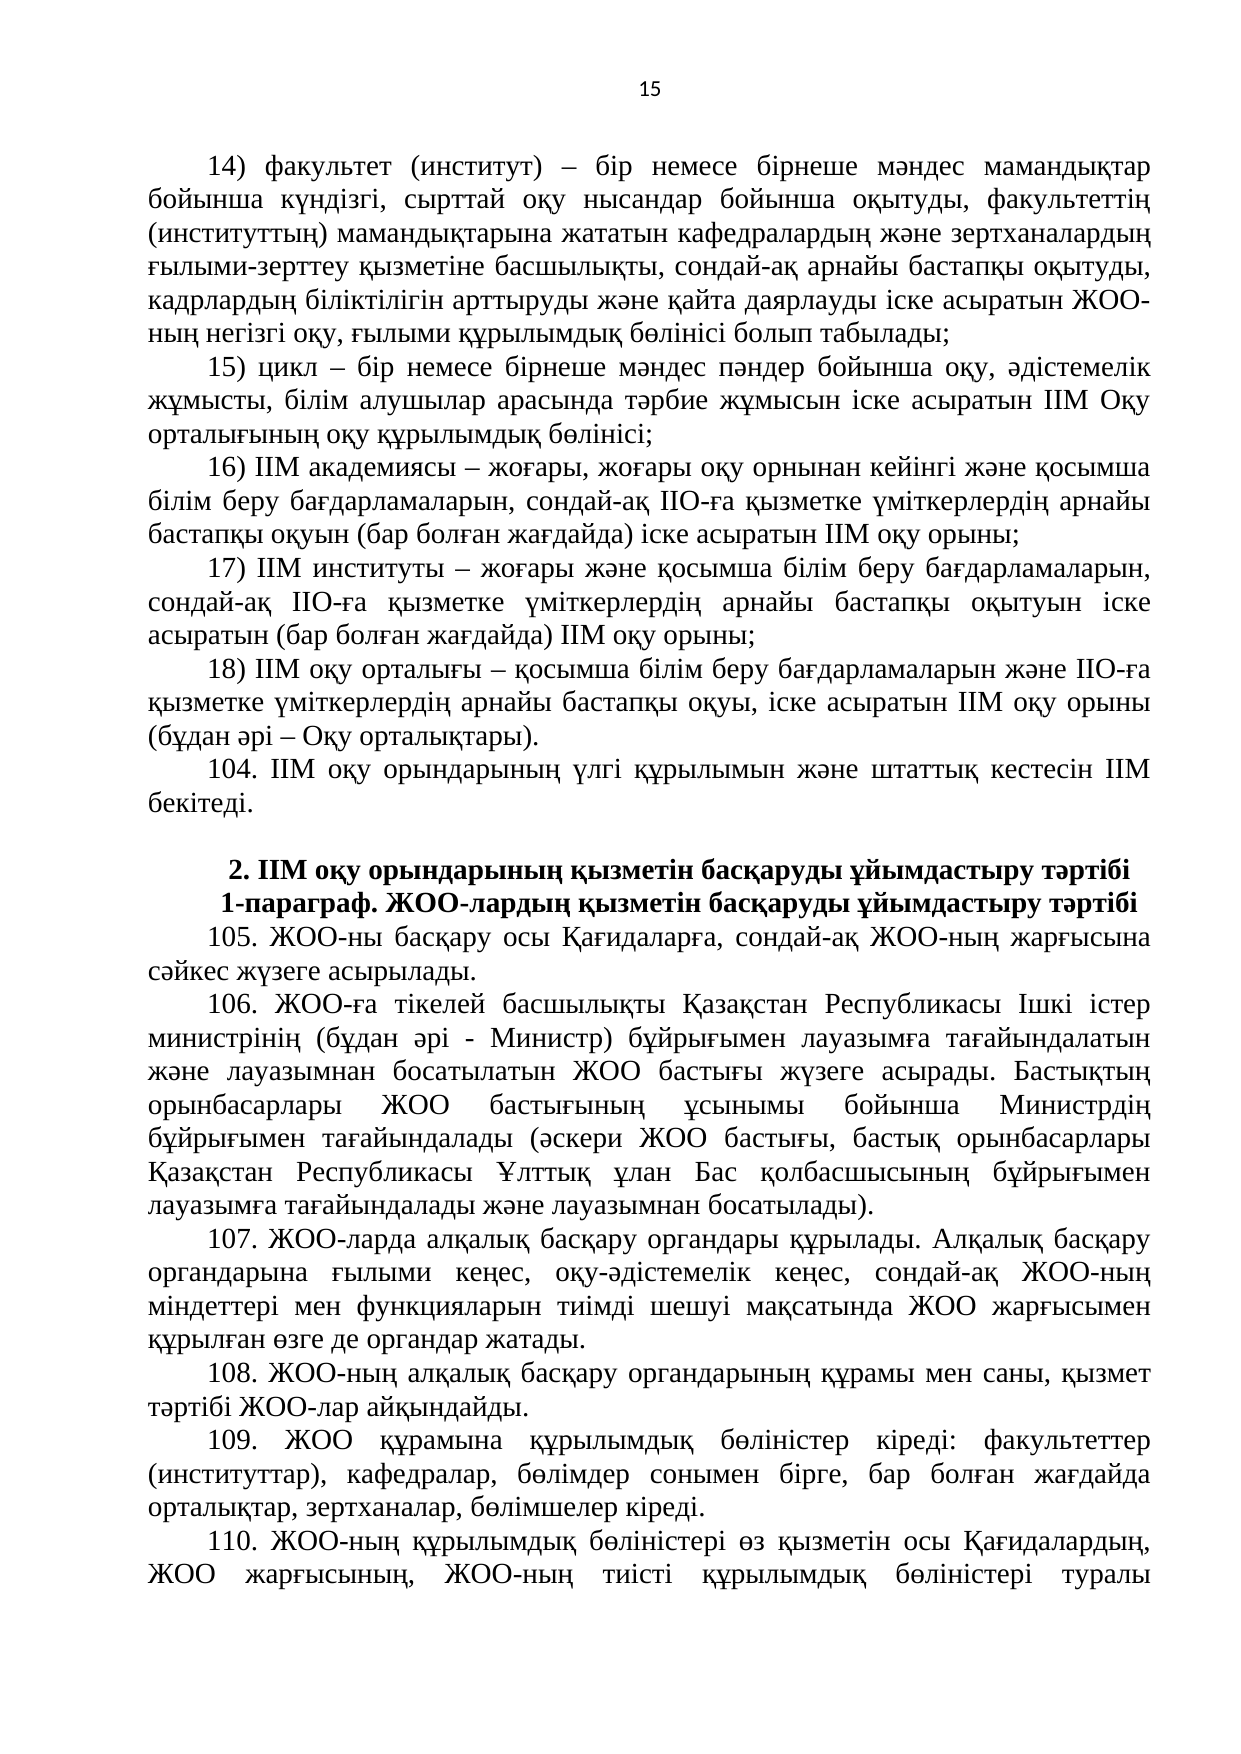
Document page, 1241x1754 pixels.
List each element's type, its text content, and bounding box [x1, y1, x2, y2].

text 17) ІІМ институты – жоғары және қосымша білім беру бағдарламаларын, сондай-ақ ІІО-ға қызметке үміткерлердің арнайы бастапқы оқытуын іске асыратын (бар болған жағдайда) ІІМ оқу орыны; [148, 550, 1152, 651]
text 16) ІІМ академиясы – жоғары, жоғары оқу орнынан кейінгі және қосымша білім беру бағдарламаларын, сондай-ақ ІІО-ға қызметке үміткерлердің арнайы бастапқы оқуын (бар болған жағдайда) іске асыратын ІІМ оқу орыны; [148, 449, 1152, 550]
text 106. ЖОО-ға тікелей басшылықты Қазақстан Республикасы Ішкі істер министрінің (бұдан әрі - Министр) бұйрығымен лауазымға тағайындалатын және лауазымнан босатылатын ЖОО бастығы жүзеге асырады. Бастықтың орынбасарлары ЖОО бастығының ұсынымы бойынша Министрдің бұйрығымен тағайындалады (әскери ЖОО бастығы, бастық орынбасарлары Қазақстан Республикасы Ұлттық ұлан Бас қолбасшысының бұйрығымен лауазымға тағайындалады және лауазымнан босатылады). [148, 986, 1152, 1221]
text 109. ЖОО құрамына құрылымдық бөліністер кіреді: факультеттер (институттар), кафедралар, бөлімдер сонымен бірге, бар болған жағдайда орталықтар, зертханалар, бөлімшелер кіреді. [148, 1422, 1152, 1523]
text 1-параграф. ЖОО-лардың қызметін басқаруды ұйымдастыру тәртібі [148, 886, 1152, 919]
text 18) ІІМ оқу орталығы – қосымша білім беру бағдарламаларын және ІІО-ға қызметке үміткерлердің арнайы бастапқы оқуы, іске асыратын ІІМ оқу орыны (бұдан әрі – Оқу орталықтары). [148, 651, 1152, 751]
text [148, 1523, 1152, 1590]
text 105. ЖОО-ны басқару осы Қағидаларға, сондай-ақ ЖОО-ның жарғысына сәйкес жүзеге асырылады. [148, 919, 1152, 986]
text 14) факультет (институт) – бір немесе бірнеше мәндес мамандықтар бойынша күндізгі, сырттай оқу нысандар бойынша оқытуды, факультеттің (институттың) мамандықтарына жататын кафедралардың және зертханалардың ғылыми-зерттеу қызметіне басшылықты, сондай-ақ арнайы бастапқы оқытуды, кадрлардың біліктілігін арттыруды және қайта даярлауды іске асыратын ЖОО-ның негізгі оқу, ғылыми құрылымдық бөлінісі болып табылады; [148, 148, 1152, 349]
text 15) цикл – бір немесе бірнеше мәндес пәндер бойынша оқу, әдістемелік жұмысты, білім алушылар арасында тәрбие жұмысын іске асыратын ІІМ Оқу орталығының оқу құрылымдық бөлінісі; [148, 349, 1152, 449]
text 108. ЖОО-ның алқалық басқару органдарының құрамы мен саны, қызмет тәртібі ЖОО-лар айқындайды. [148, 1355, 1152, 1422]
text 2. ІІМ оқу орындарының қызметін басқаруды ұйымдастыру тәртібі [148, 852, 1152, 886]
text 104. ІІМ оқу орындарының үлгі құрылымын және штаттық кестесін ІІМ бекітеді. [148, 751, 1152, 818]
text 107. ЖОО-ларда алқалық басқару органдары құрылады. Алқалық басқару органдарына ғылыми кеңес, оқу-әдістемелік кеңес, сондай-ақ ЖОО-ның міндеттері мен функцияларын тиімді шешуі мақсатында ЖОО жарғысымен құрылған өзге де органдар жатады. [148, 1221, 1152, 1355]
